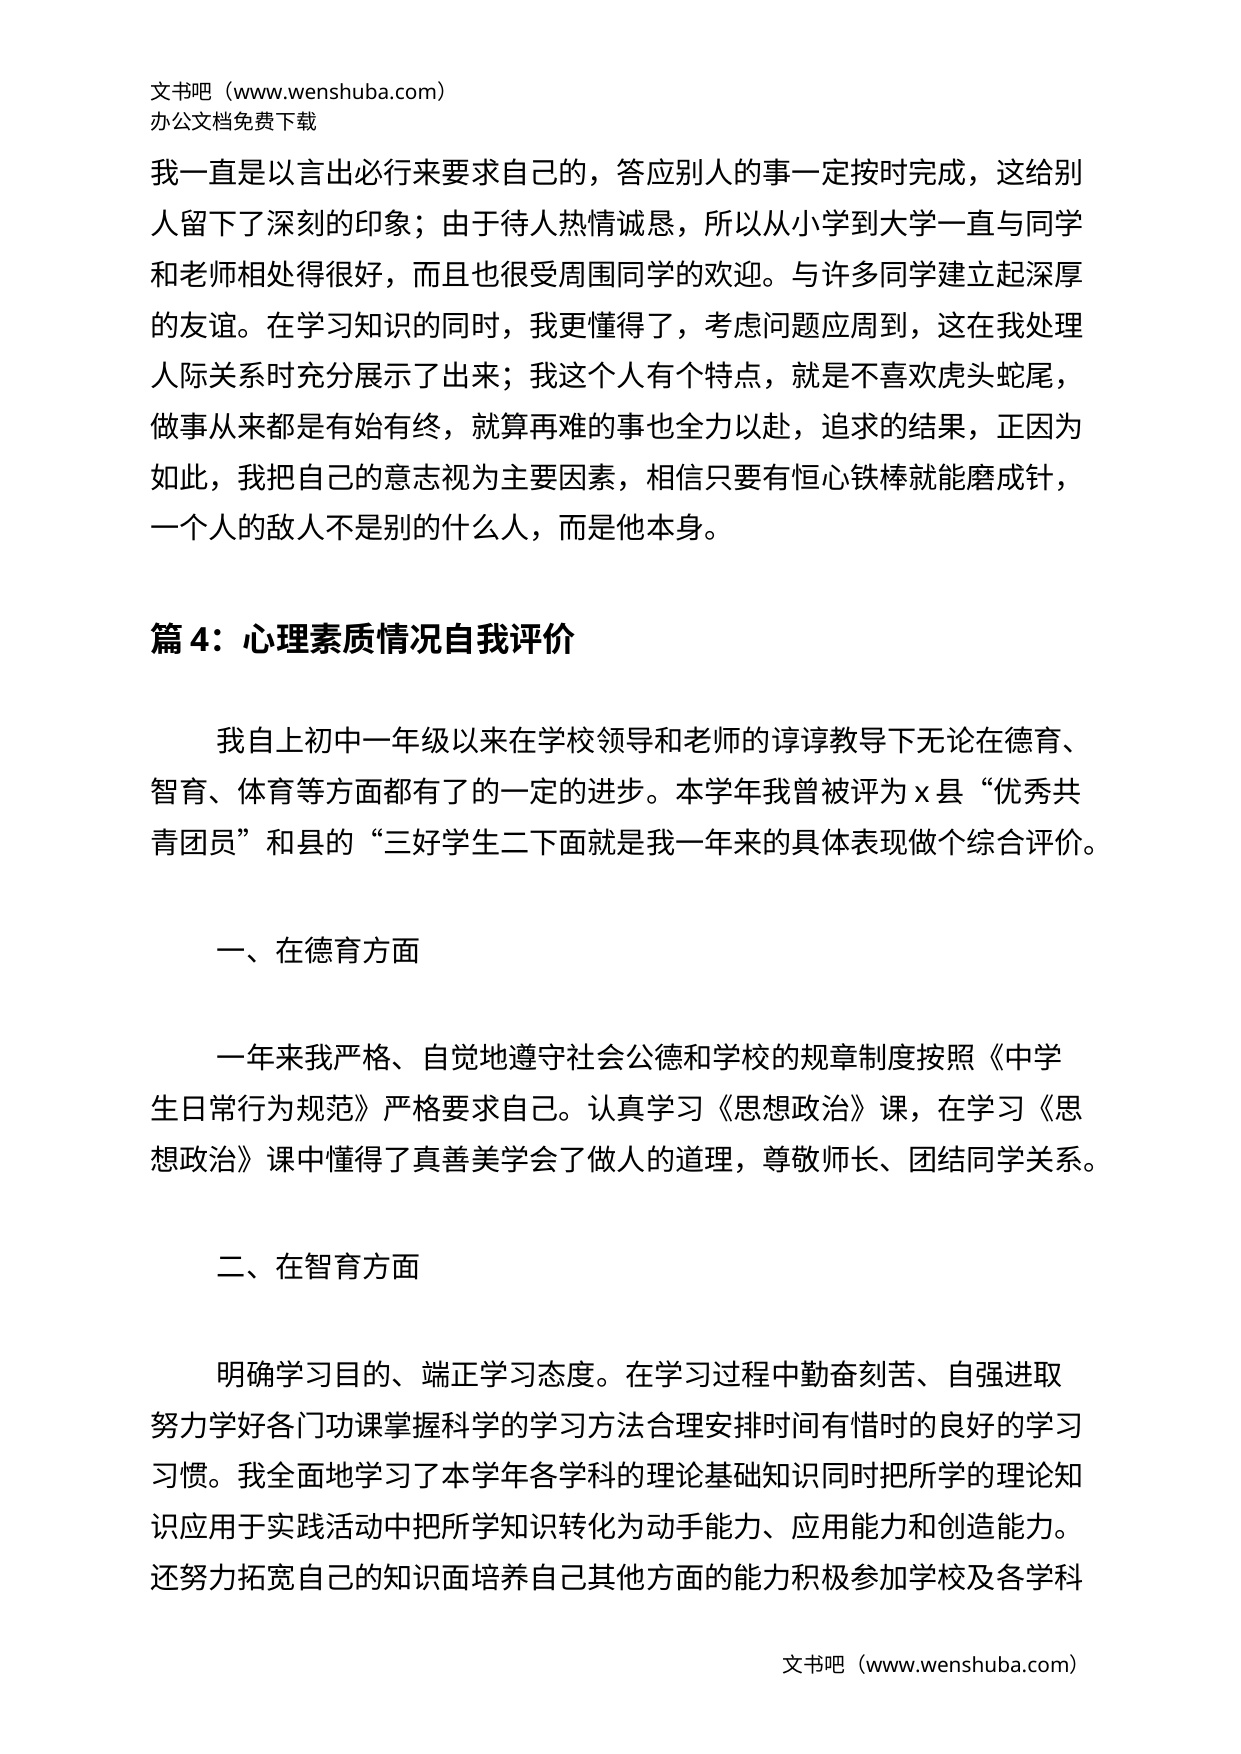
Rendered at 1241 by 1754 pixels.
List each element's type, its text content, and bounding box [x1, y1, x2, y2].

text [150, 1351, 1090, 1597]
text 二、在智育方面 [150, 1244, 1090, 1286]
text 篇4：心理素质情况自我评价 [150, 613, 1090, 661]
text 一、在德育方面 [150, 927, 1090, 969]
text 我自上初中一年级以来在学校领导和老师的谆谆教导下无论在德育、智育、体育等方面都有了的一定的进步。本学年我曾被评为x县“优秀共青团员”和县的“三好学生二下面就是我一年来的具体表现做个综合评价。 [150, 718, 1090, 862]
text 一年来我严格、自觉地遵守社会公德和学校的规章制度按照《中学生日常行为规范》严格要求自己。认真学习《思想政治》课，在学习《思想政治》课中懂得了真善美学会了做人的道理，尊敬师长、团结同学关系。 [150, 1035, 1090, 1178]
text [150, 150, 1090, 547]
